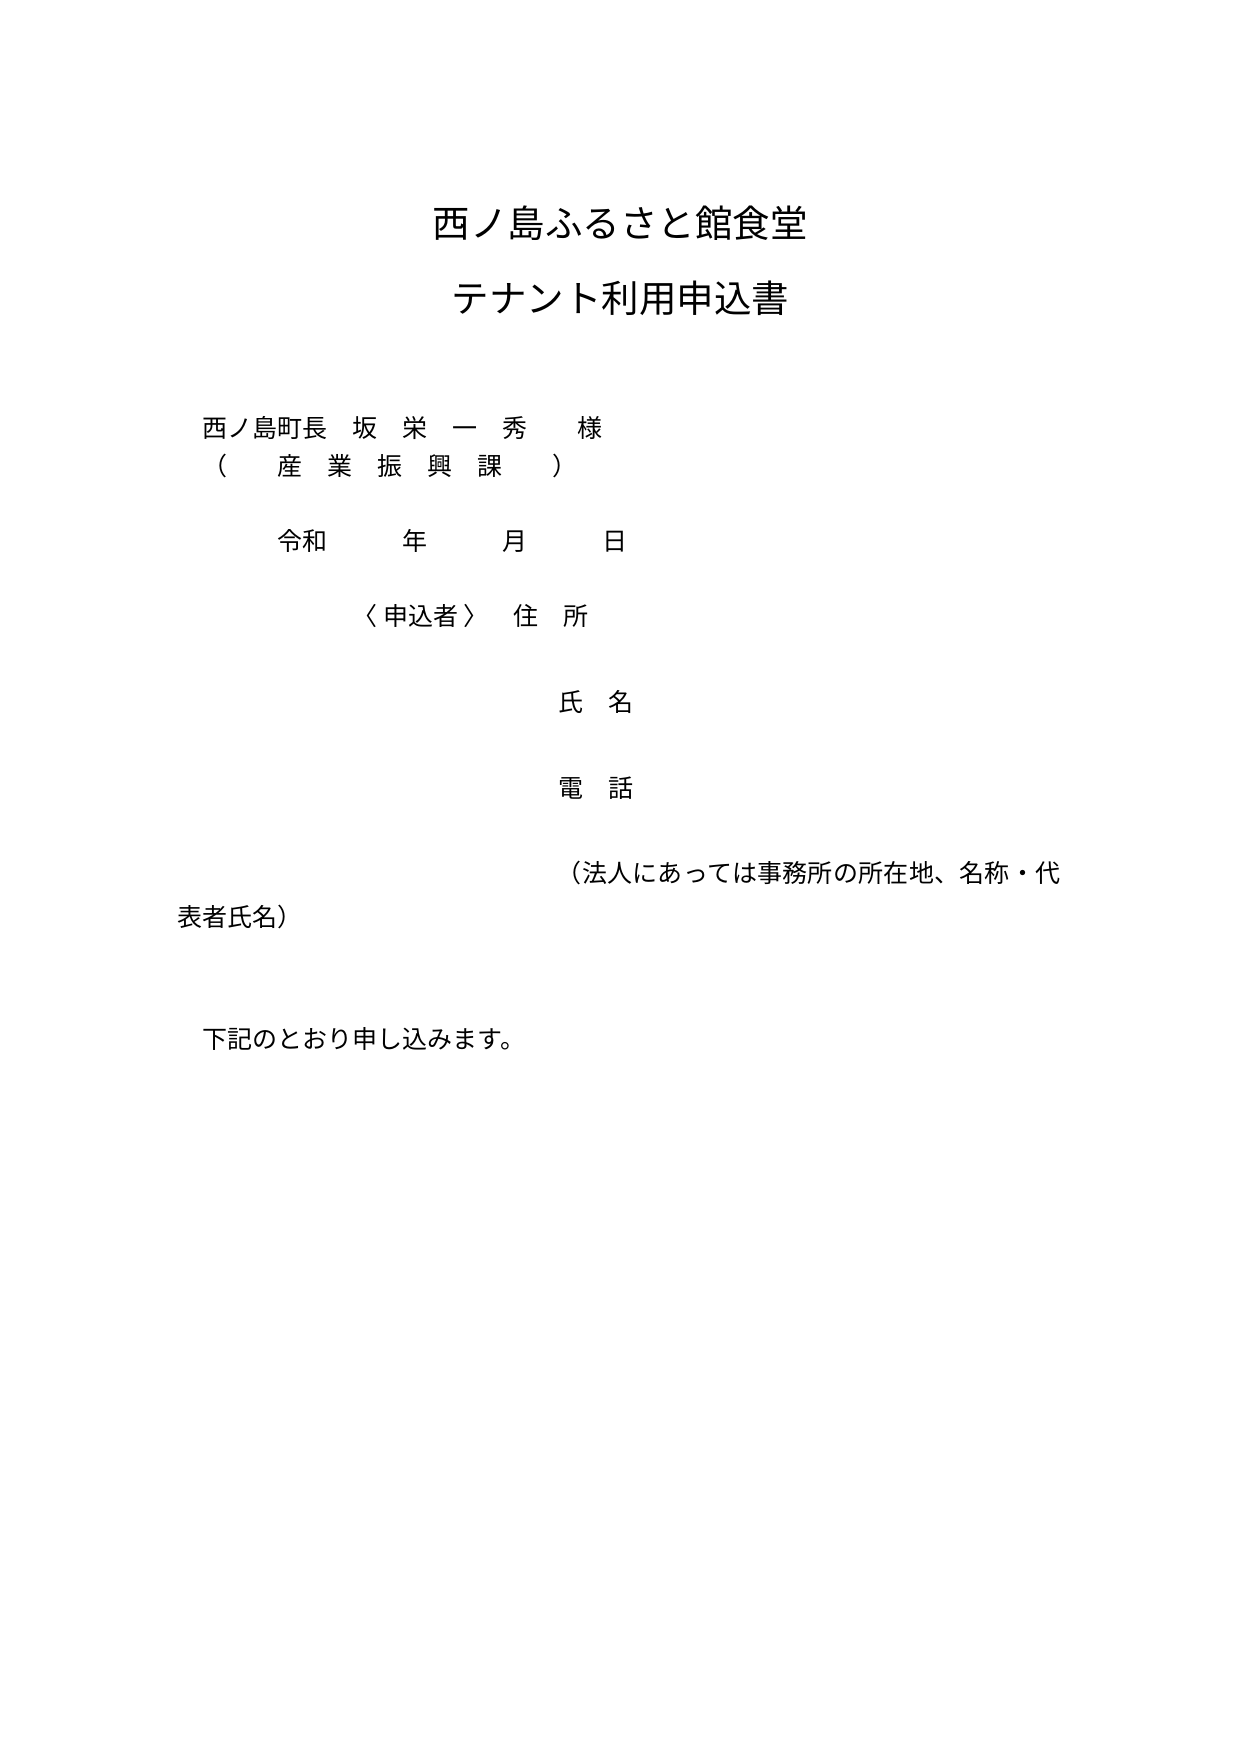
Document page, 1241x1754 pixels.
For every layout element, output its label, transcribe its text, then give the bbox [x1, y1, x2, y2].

text テナント利用申込書 [177, 258, 1063, 333]
text （ 産 業 振 興 課 ） [177, 446, 1063, 483]
text 〈 申込者 〉 住 所 [177, 596, 1063, 633]
text 電 話 [177, 767, 1063, 805]
text 氏 名 [177, 682, 1063, 719]
text （法人にあっては事務所の所在地、名称・代表者氏名） [177, 853, 1063, 934]
text 西ノ島ふるさと館食堂 [177, 183, 1063, 258]
text 令和 年 月 日 [177, 521, 1063, 558]
text 下記のとおり申し込みます。 [177, 1019, 1063, 1057]
text 西ノ島町長 坂 栄 一 秀 様 [177, 408, 1063, 446]
